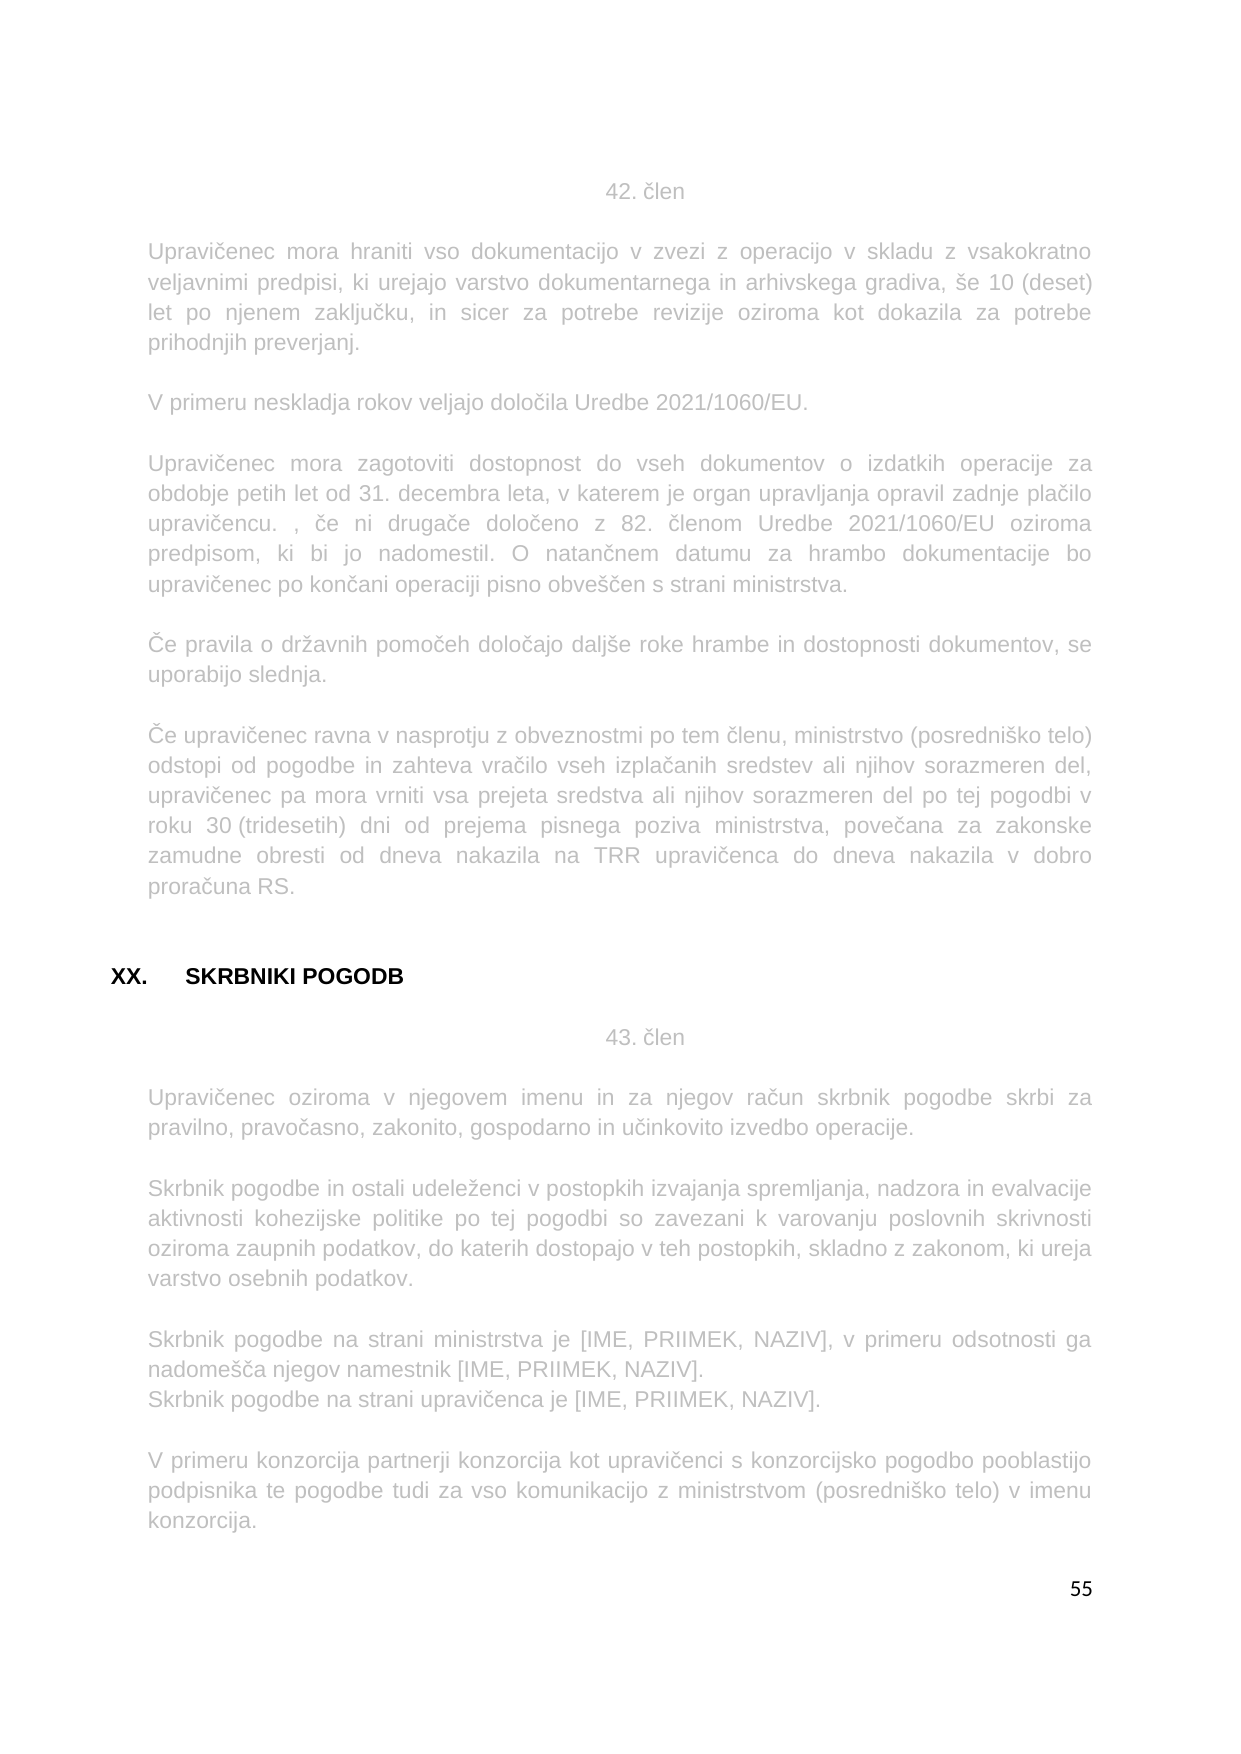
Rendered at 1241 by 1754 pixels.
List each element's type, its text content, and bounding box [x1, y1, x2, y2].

text Če pravila o državnih pomočeh določajo daljše roke hrambe in dostopnosti dokumentov, se uporabijo slednja. [148, 631, 1093, 687]
list člen [605, 1024, 1093, 1050]
text Upravičenec mora hraniti vso dokumentacijo v zvezi z operacijo v skladu z vsakokratno veljavnimi predpisi, ki urejajo varstvo dokumentarnega in arhivskega gradiva, še 10 (deset) let po njenem zaključku, in sicer za potrebe revizije oziroma kot dokazila za potrebe prihodnjih preverjanj. [148, 238, 1093, 355]
text Skrbnik pogodbe na strani ministrstva je [IME, PRIIMEK, NAZIV], v primeru odsotnosti ga nadomešča njegov namestnik [IME, PRIIMEK, NAZIV]. [148, 1326, 1093, 1382]
text Če upravičenec ravna v nasprotju z obveznostmi po tem členu, ministrstvo (posredniško telo) odstopi od pogodbe in zahteva vračilo vseh izplačanih sredstev ali njihov sorazmeren del, upravičenec pa mora vrniti vsa prejeta sredstva ali njihov sorazmeren del po tej pogodbi v roku 30 (tridesetih) dni od prejema pisnega poziva ministrstva, povečana za zakonske zamudne obresti od dneva nakazila na TRR upravičenca do dneva nakazila v dobro proračuna RS. [148, 722, 1093, 899]
text V primeru neskladja rokov veljajo določila Uredbe 2021/1060/EU. [148, 389, 1093, 416]
list člen [605, 178, 1093, 204]
text V primeru konzorcija partnerji konzorcija kot upravičenci s konzorcijsko pogodbo pooblastijo podpisnika te pogodbe tudi za vso komunikacijo z ministrstvom (posredniško telo) v imenu konzorcija. [148, 1447, 1093, 1533]
text Skrbnik pogodbe in ostali udeleženci v postopkih izvajanja spremljanja, nadzora in evalvacije aktivnosti kohezijske politike po tej pogodbi so zavezani k varovanju poslovnih skrivnosti oziroma zaupnih podatkov, do katerih dostopajo v teh postopkih, skladno z zakonom, ki ureja varstvo osebnih podatkov. [148, 1175, 1093, 1292]
text Skrbnik pogodbe na strani upravičenca je [IME, PRIIMEK, NAZIV]. [148, 1386, 1093, 1412]
text Upravičenec oziroma v njegovem imenu in za njegov račun skrbnik pogodbe skrbi za pravilno, pravočasno, zakonito, gospodarno in učinkovito izvedbo operacije. [148, 1084, 1093, 1141]
text Upravičenec mora zagotoviti dostopnost do vseh dokumentov o izdatkih operacije za obdobje petih let od 31. decembra leta, v katerem je organ upravljanja opravil zadnje plačilo upravičencu. , če ni drugače določeno z 82. členom Uredbe 2021/1060/EU oziroma predpisom, ki bi jo nadomestil. O natančnem datumu za hrambo dokumentacije bo upravičenec po končani operaciji pisno obveščen s strani ministrstva. [148, 450, 1093, 597]
list SKRBNIKI POGODB [148, 963, 1093, 989]
